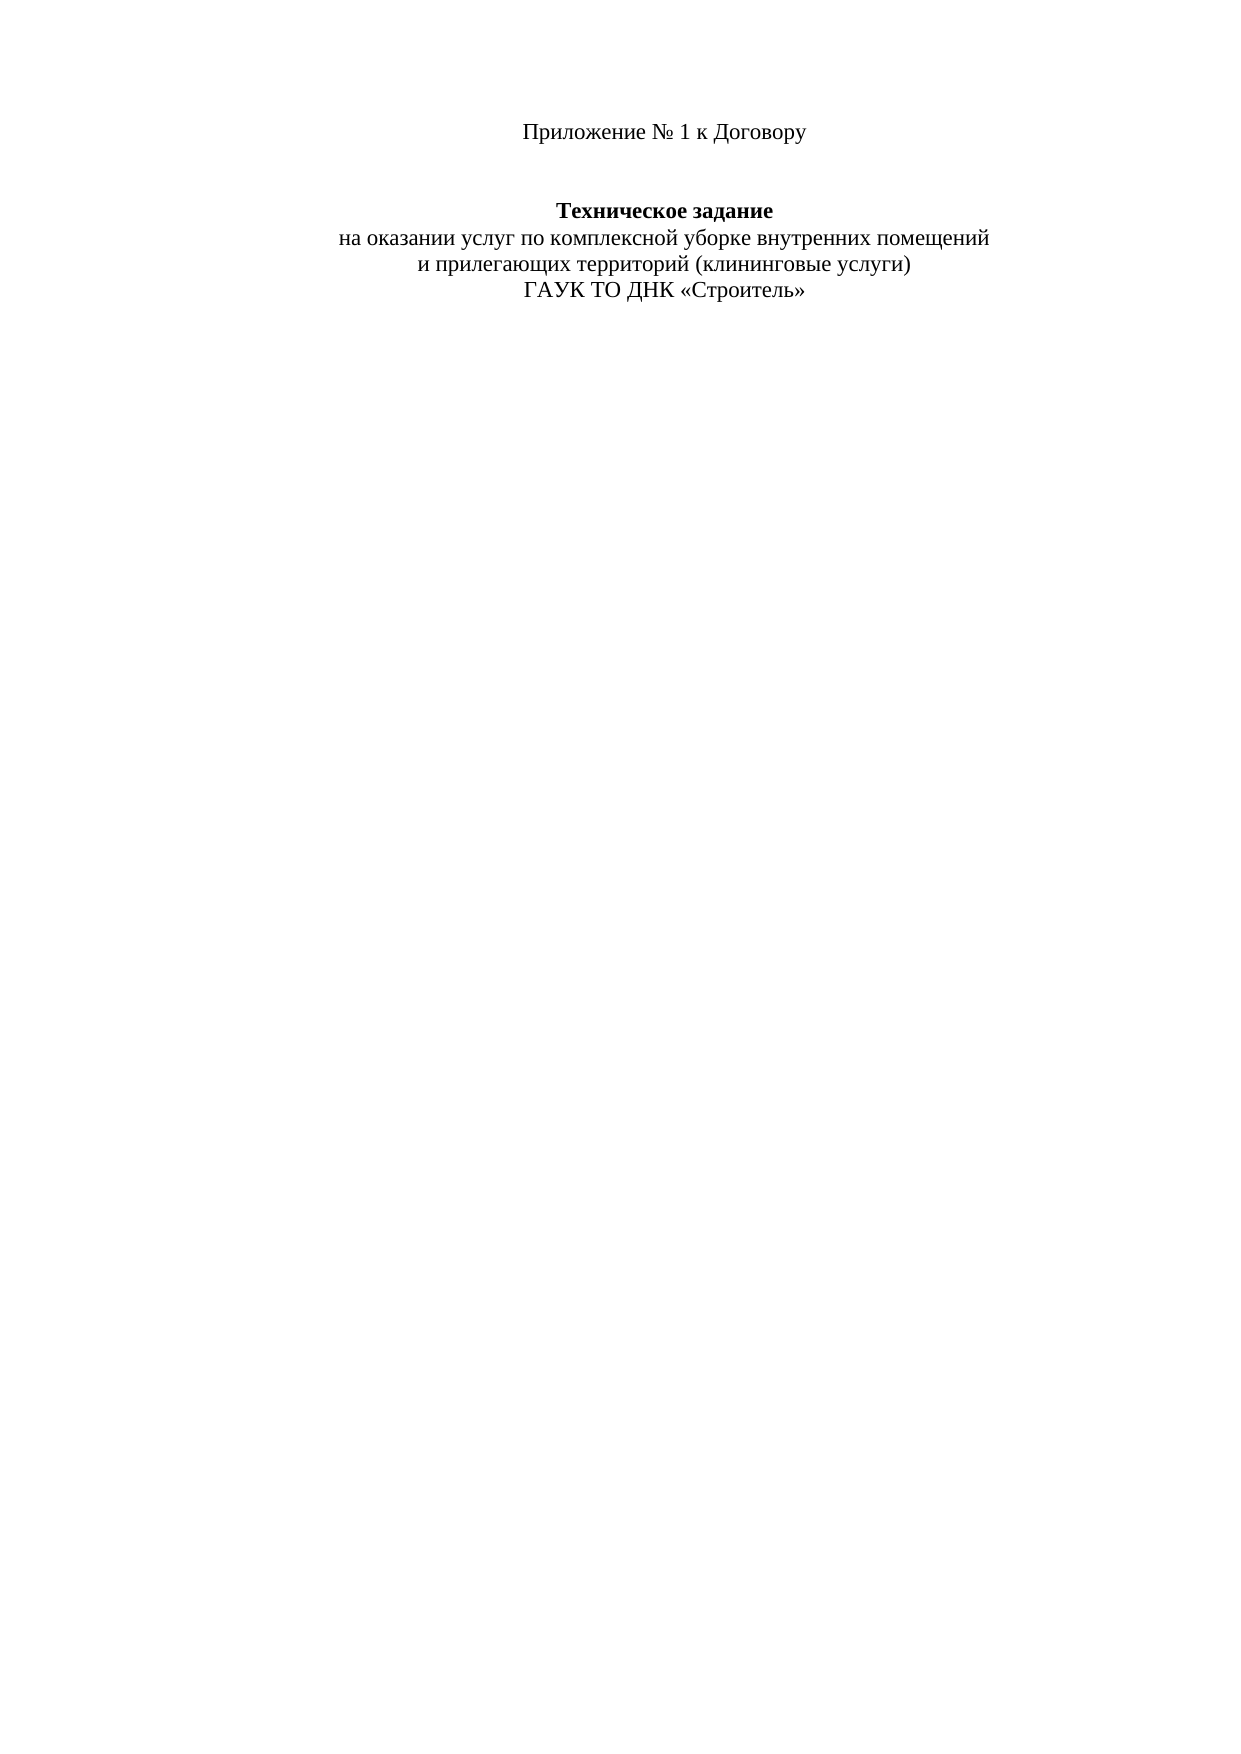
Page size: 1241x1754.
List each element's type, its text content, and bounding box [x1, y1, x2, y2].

text Техническое задание [177, 197, 1152, 223]
text на оказании услуг по комплексной уборке внутренних помещений [177, 223, 1152, 250]
text ГАУК ТО ДНК «Строитель» [177, 276, 1152, 303]
text и прилегающих территорий (клининговые услуги) [177, 250, 1152, 276]
text Приложение № 1 к Договору [177, 118, 1152, 144]
